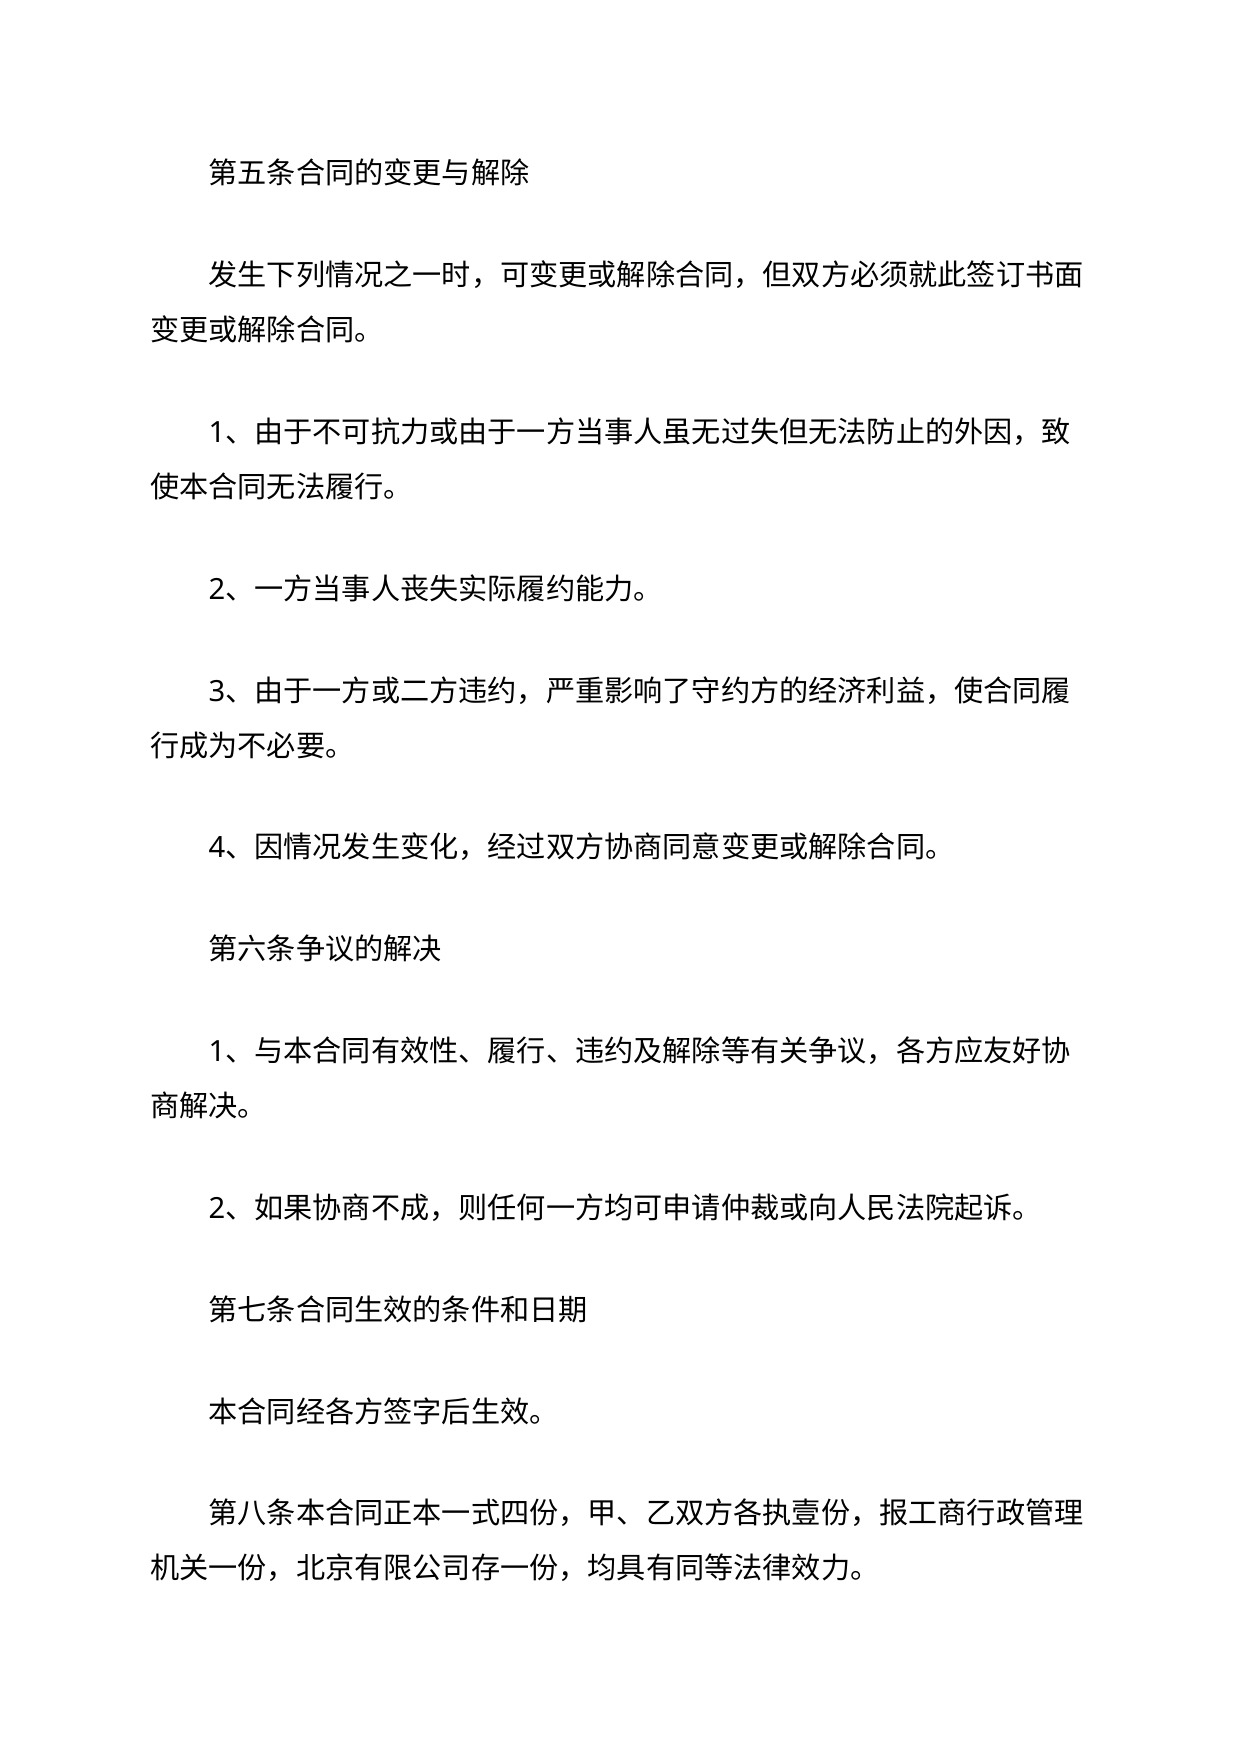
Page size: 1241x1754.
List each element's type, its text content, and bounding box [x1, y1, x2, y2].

text 本合同经各方签字后生效。 [150, 1388, 1090, 1431]
text 第五条合同的变更与解除 [150, 150, 1090, 192]
text 第六条争议的解决 [150, 926, 1090, 968]
text 2、一方当事人丧失实际履约能力。 [150, 565, 1090, 608]
text 4、因情况发生变化，经过双方协商同意变更或解除合同。 [150, 824, 1090, 866]
text 1、与本合同有效性、履行、违约及解除等有关争议，各方应友好协商解决。 [150, 1028, 1090, 1125]
text 2、如果协商不成，则任何一方均可申请仲裁或向人民法院起诉。 [150, 1184, 1090, 1227]
text 发生下列情况之一时，可变更或解除合同，但双方必须就此签订书面变更或解除合同。 [150, 252, 1090, 349]
text 第七条合同生效的条件和日期 [150, 1286, 1090, 1329]
text 3、由于一方或二方违约，严重影响了守约方的经济利益，使合同履行成为不必要。 [150, 667, 1090, 764]
text 第八条本合同正本一式四份，甲、乙双方各执壹份，报工商行政管理机关一份，北京有限公司存一份，均具有同等法律效力。 [150, 1490, 1090, 1587]
text 1、由于不可抗力或由于一方当事人虽无过失但无法防止的外因，致使本合同无法履行。 [150, 408, 1090, 506]
